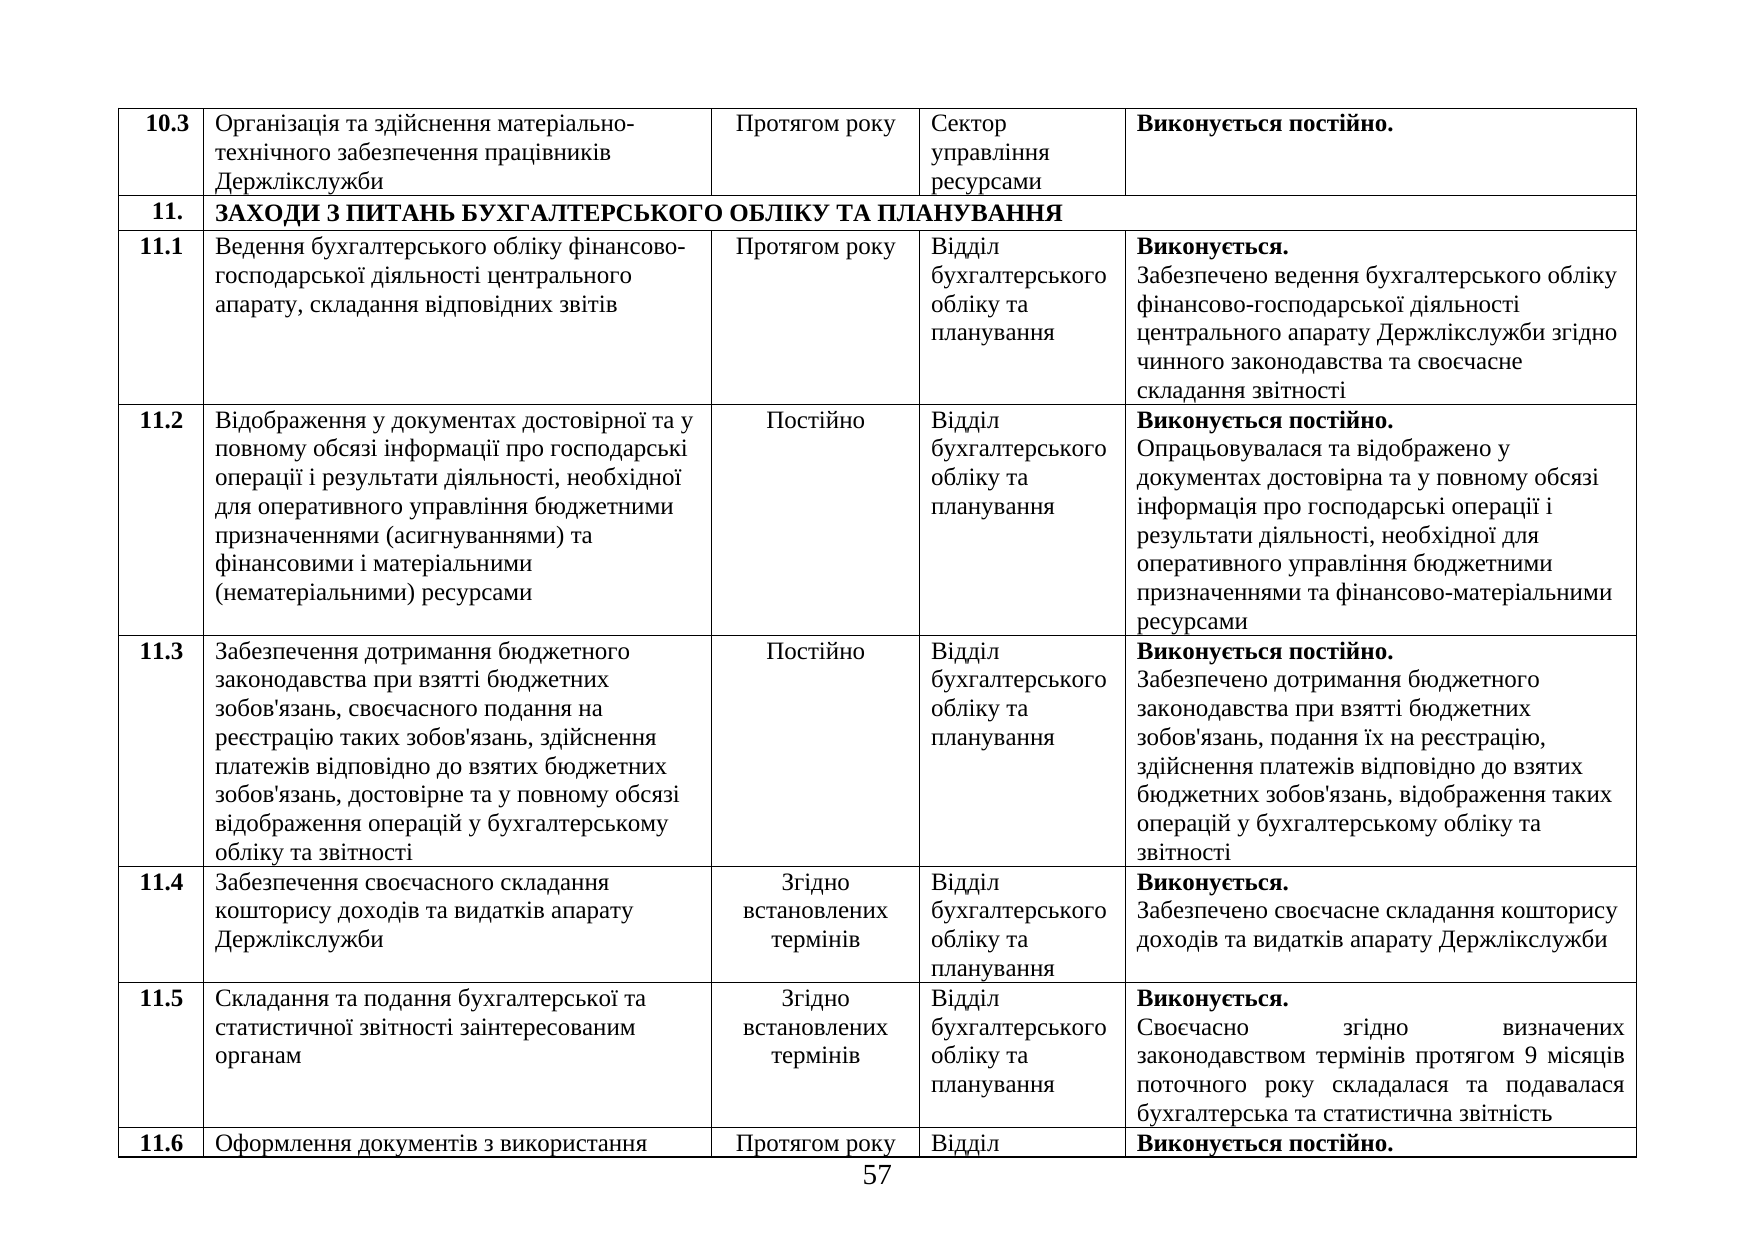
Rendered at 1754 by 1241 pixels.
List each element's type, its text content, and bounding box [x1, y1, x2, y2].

table_cell Виконується постійно. Опрацьовувалася та відображено у документах достовірна та у повному обсязі інформація про господарські операції і результати діяльності, необхідної для оперативного управління бюджетними призначеннями та фінансово-матеріальними ресурсами [1126, 405, 1636, 635]
table_cell Протягом року [712, 231, 919, 404]
table_cell Ведення бухгалтерського обліку фінансово-господарської діяльності центрального апарату, складання відповідних звітів [204, 231, 711, 404]
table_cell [920, 1128, 1125, 1156]
table_cell Відображення у документах достовірної та у повному обсязі інформації про господарські операції і результати діяльності, необхідної для оперативного управління бюджетними призначеннями (асигнуваннями) та фінансовими і матеріальними (нематеріальними) ресурсами [204, 405, 711, 635]
table_cell Відділ бухгалтерського обліку та планування [920, 867, 1125, 982]
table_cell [1126, 1128, 1636, 1156]
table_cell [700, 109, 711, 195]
table_cell Згідно встановлених термінів [712, 983, 919, 1127]
table_cell 11. [119, 196, 203, 230]
table_cell 11.6 [119, 1128, 203, 1156]
table_cell Постійно [712, 636, 919, 866]
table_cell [920, 109, 1125, 195]
table_cell Відділ бухгалтерського обліку та планування [920, 636, 1125, 866]
table_cell Виконується. Забезпечено своєчасне складання кошторису доходів та видатків апарату Держлікслужби [1126, 867, 1636, 982]
table_cell 11.2 [119, 405, 203, 635]
table_cell ЗАХОДИ З ПИТАНЬ БУХГАЛТЕРСЬКОГО ОБЛІКУ ТА ПЛАНУВАННЯ [204, 196, 1636, 230]
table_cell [1126, 109, 1636, 195]
table_cell Відділ бухгалтерського обліку та планування [920, 405, 1125, 635]
table_cell Складання та подання бухгалтерської та статистичної звітності заінтересованим органам [204, 983, 711, 1127]
table_cell 11.4 [119, 867, 203, 982]
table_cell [204, 1128, 711, 1156]
table_cell 10.3 [119, 109, 203, 195]
table_cell Виконується. Забезпечено ведення бухгалтерського обліку фінансово-господарської діяльності центрального апарату Держлікслужби згідно чинного законодавства та своєчасне складання звітності [1126, 231, 1636, 404]
table_cell Згідно встановлених термінів [712, 867, 919, 982]
table_cell Відділ бухгалтерського обліку та планування [920, 983, 1125, 1127]
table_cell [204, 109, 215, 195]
table_cell Забезпечення своєчасного складання кошторису доходів та видатків апарату Держлікслужби [204, 867, 711, 982]
table_cell Протягом року [712, 109, 919, 195]
table_cell 11.1 [119, 231, 203, 404]
table_cell Забезпечення дотримання бюджетного законодавства при взятті бюджетних зобов'язань, своєчасного подання на реєстрацію таких зобов'язань, здійснення платежів відповідно до взятих бюджетних зобов'язань, достовірне та у повному обсязі відображення операцій у бухгалтерському обліку та звітності [204, 636, 711, 866]
table_cell Виконується постійно. Забезпечено дотримання бюджетного законодавства при взятті бюджетних зобов'язань, подання їх на реєстрацію, здійснення платежів відповідно до взятих бюджетних зобов'язань, відображення таких операцій у бухгалтерському обліку та звітності [1126, 636, 1636, 866]
table_cell 11.3 [119, 636, 203, 866]
table_cell 11.5 [119, 983, 203, 1127]
table_cell Постійно [712, 405, 919, 635]
table_cell Відділ бухгалтерського обліку та планування [920, 231, 1125, 404]
table_cell Протягом року [712, 1128, 919, 1156]
table_cell Виконується. Своєчасно згідно визначених законодавством термінів протягом 9 місяців поточного року складалася та подавалася бухгалтерська та статистична звітність [1126, 983, 1636, 1127]
